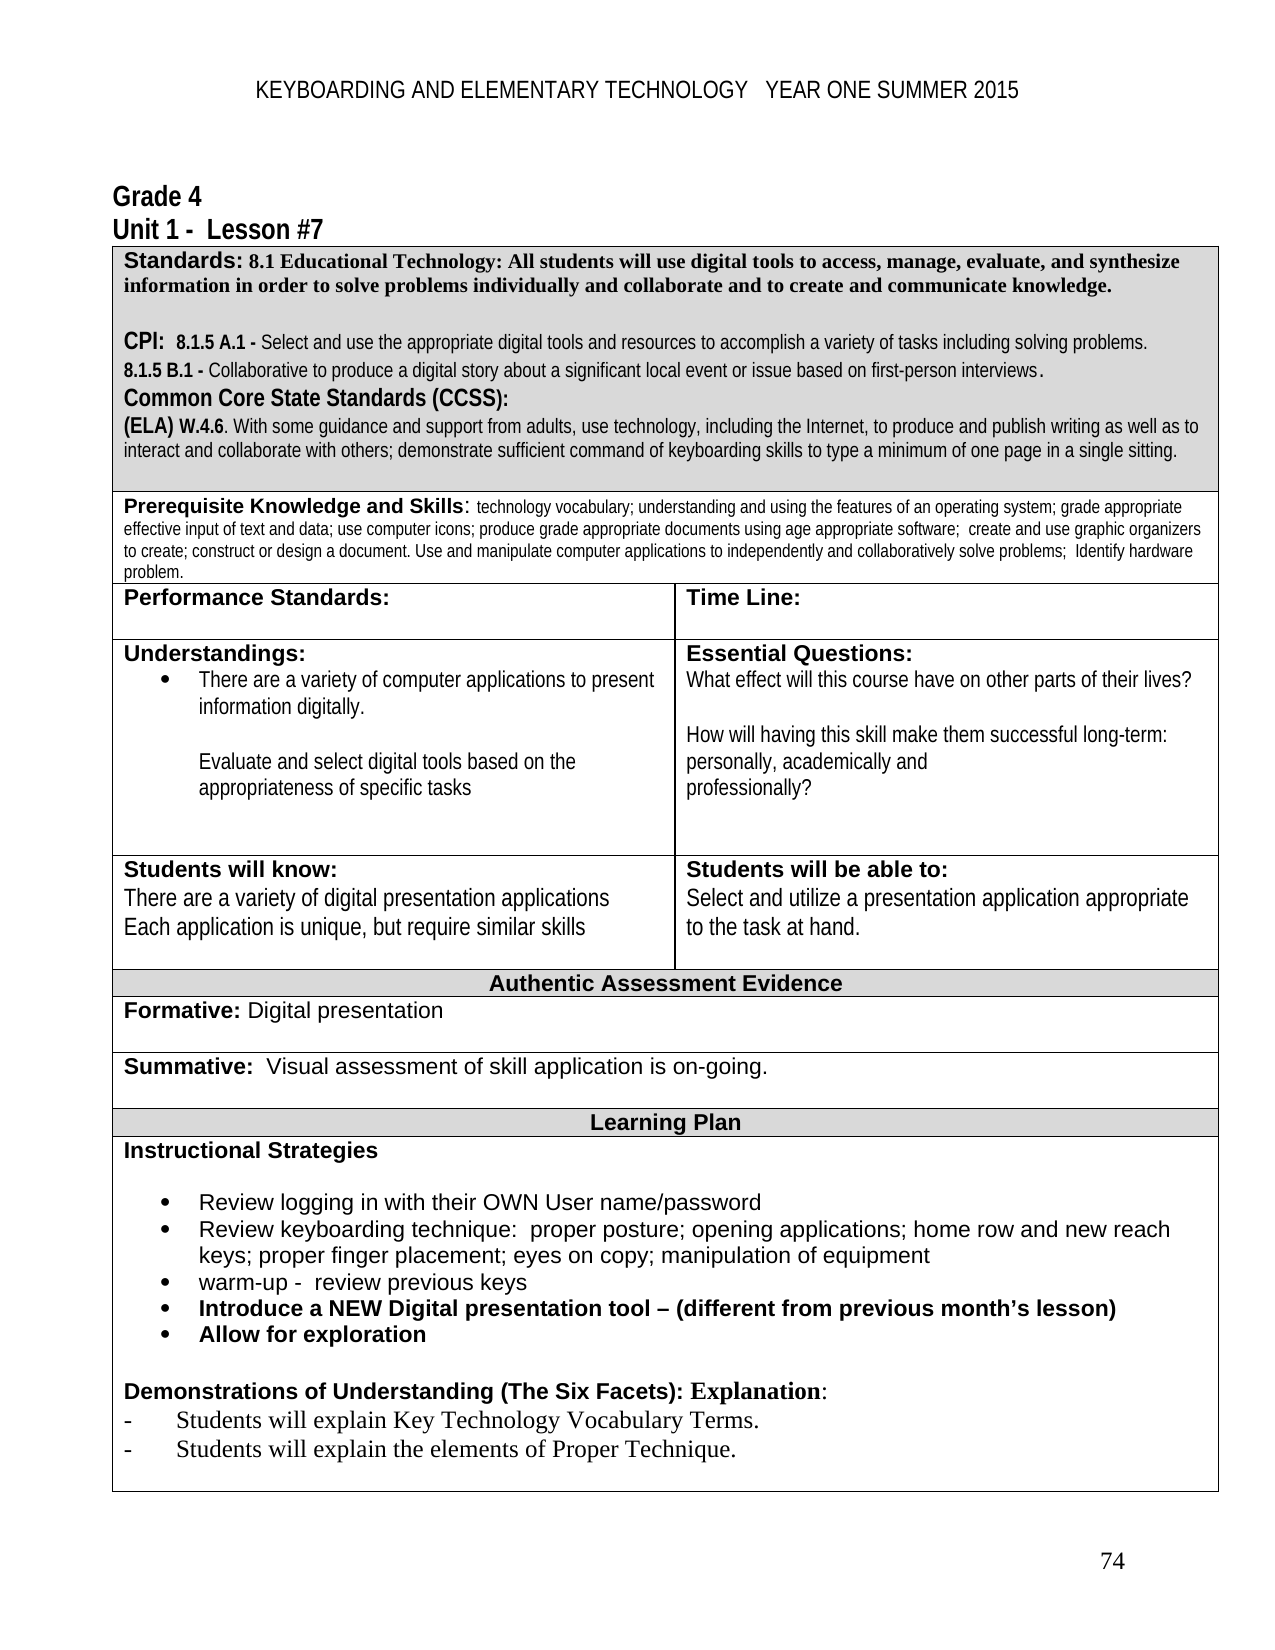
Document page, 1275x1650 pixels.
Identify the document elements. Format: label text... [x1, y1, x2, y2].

table_cell Students will be able to: Select and utilize a presentation application appropriate to the task at hand. [676, 856, 1218, 969]
table_cell Performance Standards: [113, 584, 674, 639]
table_cell Prerequisite Knowledge and Skills: technology vocabulary; understanding and using the features of an operating system; grade appropriate effective input of text and data; use computer icons; produce grade appropriate documents using age appropriate software; create and use graphic organizers to create; construct or design a document. Use and manipulate computer applications to independently and collaboratively solve problems; Identify hardware problem. [113, 492, 1218, 583]
table_cell Formative: Digital presentation [113, 997, 1218, 1052]
table_cell Authentic Assessment Evidence [113, 970, 1218, 996]
table_cell Summative: Visual assessment of skill application is on-going. [113, 1053, 1218, 1108]
text Grade 4 [112, 179, 1125, 212]
text Unit 1 - Lesson #7 [112, 212, 1125, 246]
table_cell Understandings: There are a variety of computer applications to present information digitally. Evaluate and select digital tools based on the appropriateness of specific tasks [113, 640, 674, 855]
table_header Standards: 8.1 Educational Technology: All students will use digital tools to access, manage, evaluate, and synthesize information in order to solve problems individually and collaborate and to create and communicate knowledge. CPI: 8.1.5 A.1 - Select and use the appropriate digital tools and resources to accomplish a variety of tasks including solving problems. 8.1.5 B.1 - Collaborative to produce a digital story about a significant local event or issue based on first-person interviews. Common Core State Standards (CCSS): (ELA) W.4.6. With some guidance and support from adults, use technology, including the Internet, to produce and publish writing as well as to interact and collaborate with others; demonstrate sufficient command of keyboarding skills to type a minimum of one page in a single sitting. [113, 247, 1218, 491]
table_cell Time Line: [676, 584, 1218, 639]
table_cell Students will know: There are a variety of digital presentation applications Each application is unique, but require similar skills [113, 856, 674, 969]
table_cell Learning Plan [113, 1109, 1218, 1136]
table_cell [113, 1137, 1218, 1491]
table_cell Essential Questions: What effect will this course have on other parts of their lives? How will having this skill make them successful long-term: personally, academically and professionally? [676, 640, 1218, 855]
